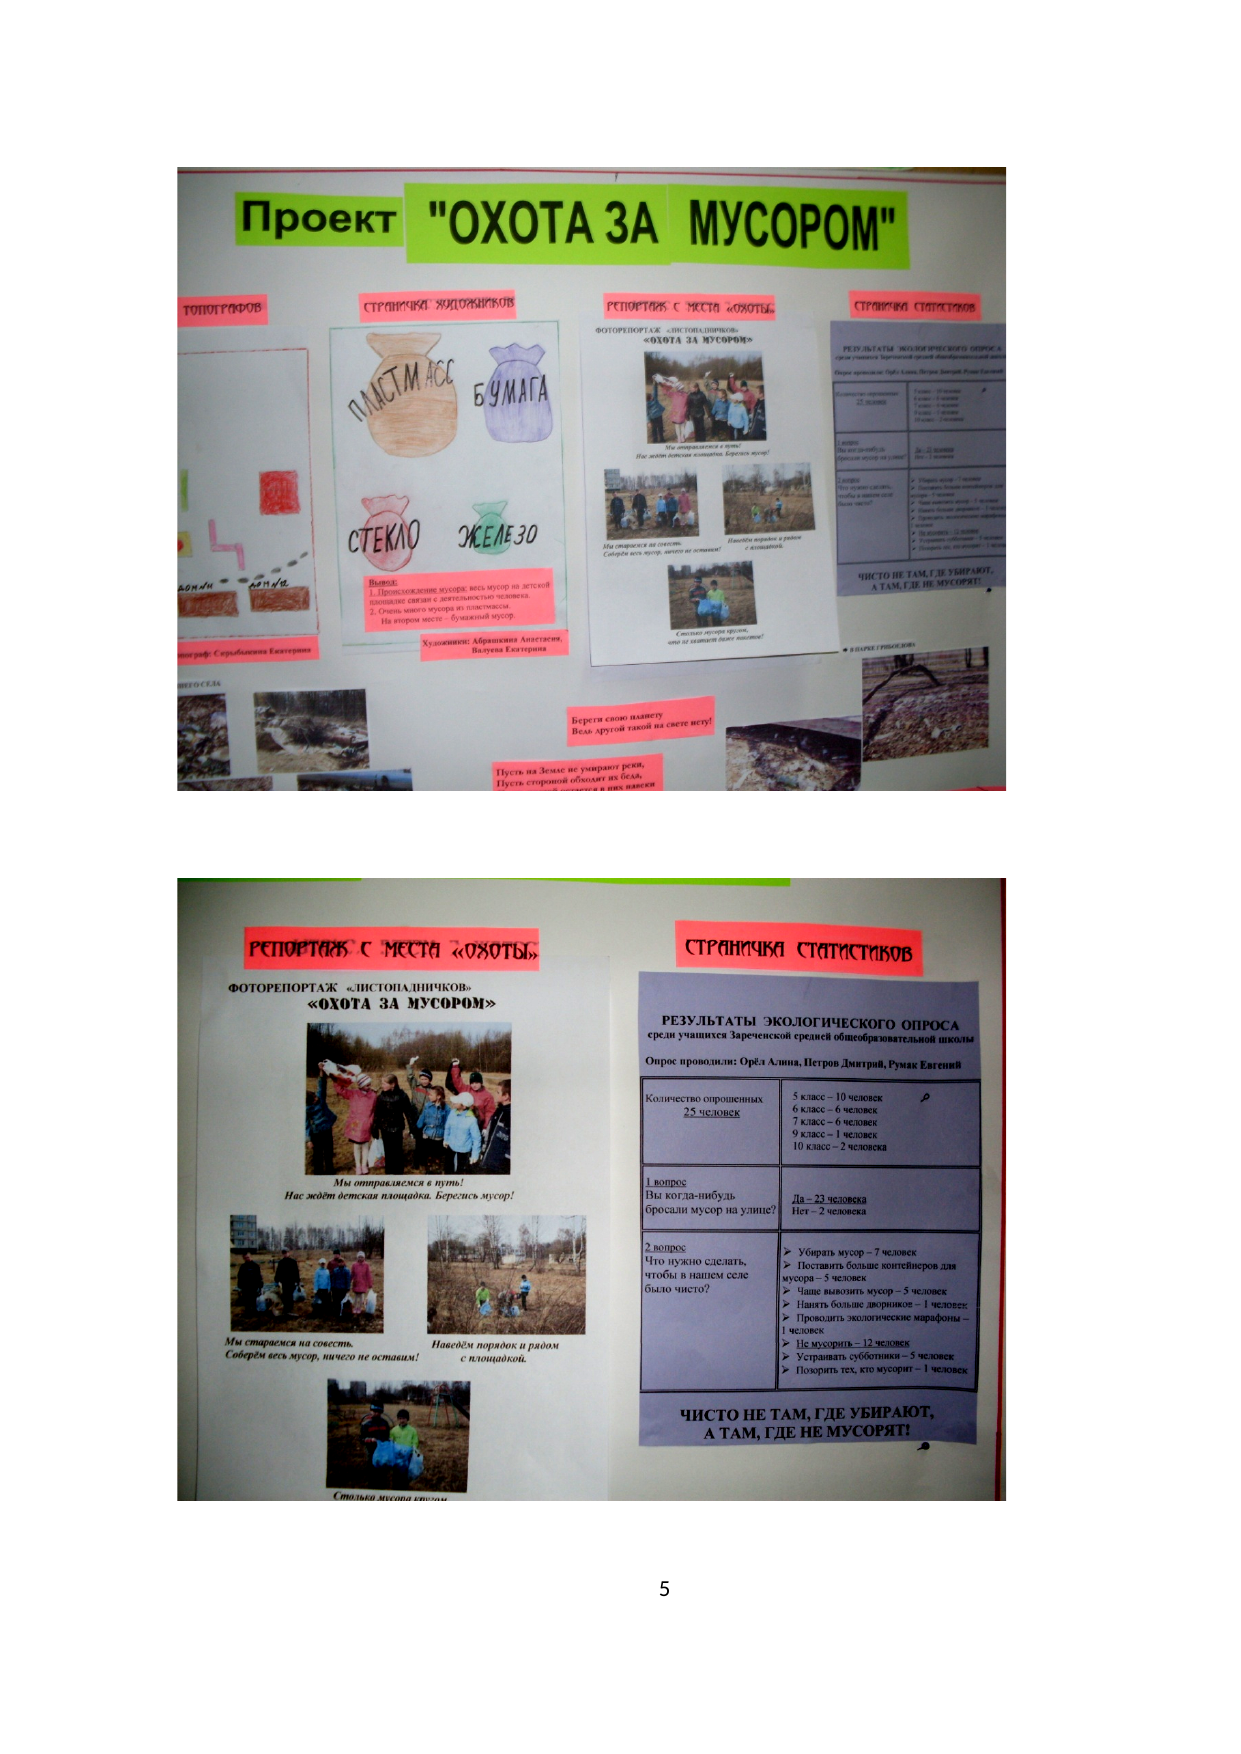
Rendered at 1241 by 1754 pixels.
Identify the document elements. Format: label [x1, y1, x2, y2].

picture [177, 167, 1007, 791]
